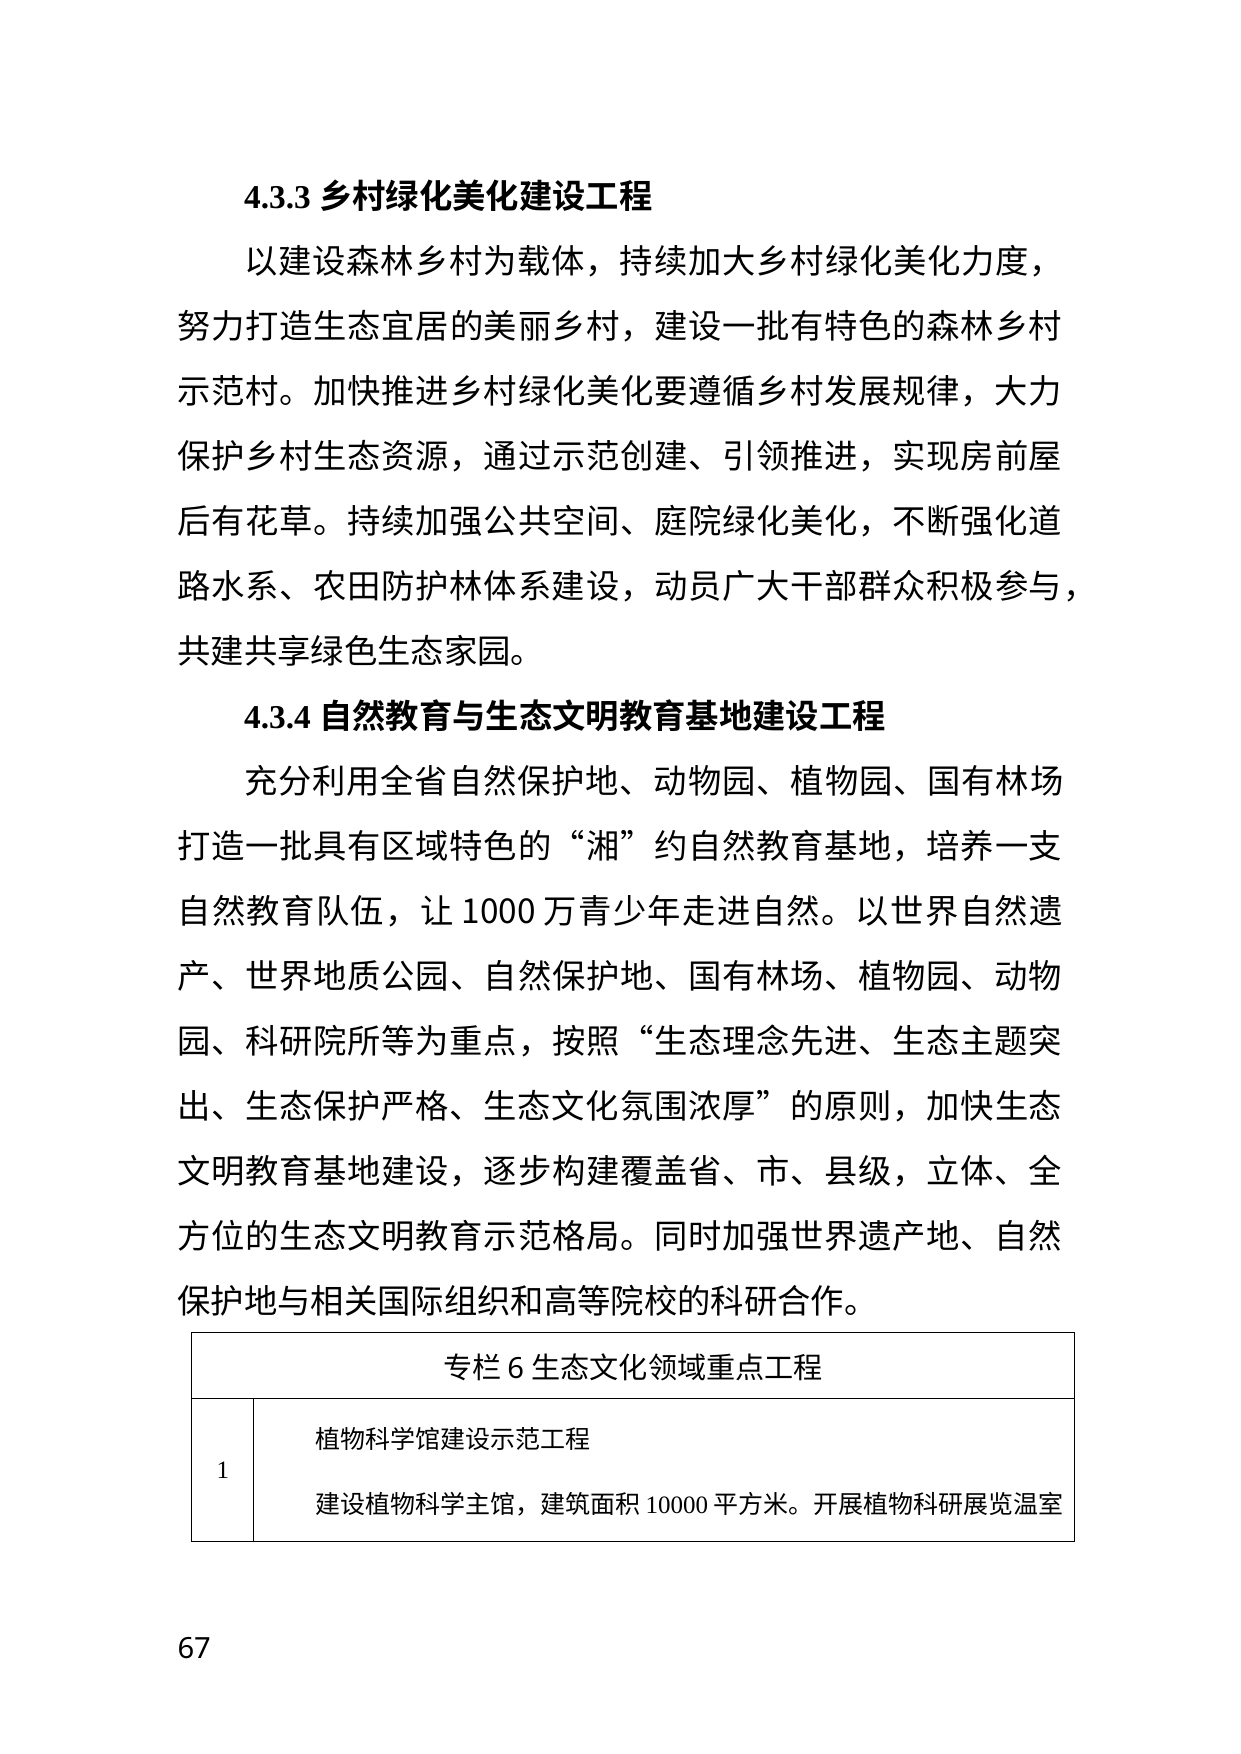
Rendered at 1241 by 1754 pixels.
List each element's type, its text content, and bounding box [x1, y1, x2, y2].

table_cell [254, 1399, 1074, 1541]
subtitle 4.3.4 自然教育与生态文明教育基地建设工程 [177, 682, 1063, 747]
text 充分利用全省自然保护地、动物园、植物园、国有林场打造一批具有区域特色的“湘”约自然教育基地，培养一支自然教育队伍，让1000万青少年走进自然。以世界自然遗产、世界地质公园、自然保护地、国有林场、植物园、动物园、科研院所等为重点，按照“生态理念先进、生态主题突出、生态保护严格、生态文化氛围浓厚”的原则，加快生态文明教育基地建设，逐步构建覆盖省、市、县级，立体、全方位的生态文明教育示范格局。同时加强世界遗产地、自然保护地与相关国际组织和高等院校的科研合作。 [177, 747, 1063, 1332]
subtitle 4.3.3 乡村绿化美化建设工程 [177, 162, 1063, 227]
text 以建设森林乡村为载体，持续加大乡村绿化美化力度，努力打造生态宜居的美丽乡村，建设一批有特色的森林乡村示范村。加快推进乡村绿化美化要遵循乡村发展规律，大力保护乡村生态资源，通过示范创建、引领推进，实现房前屋后有花草。持续加强公共空间、庭院绿化美化，不断强化道路水系、农田防护林体系建设，动员广大干部群众积极参与，共建共享绿色生态家园。 [177, 227, 1063, 682]
table_header 专栏6 生态文化领域重点工程 [192, 1333, 1074, 1398]
table_cell 1 [192, 1399, 253, 1541]
